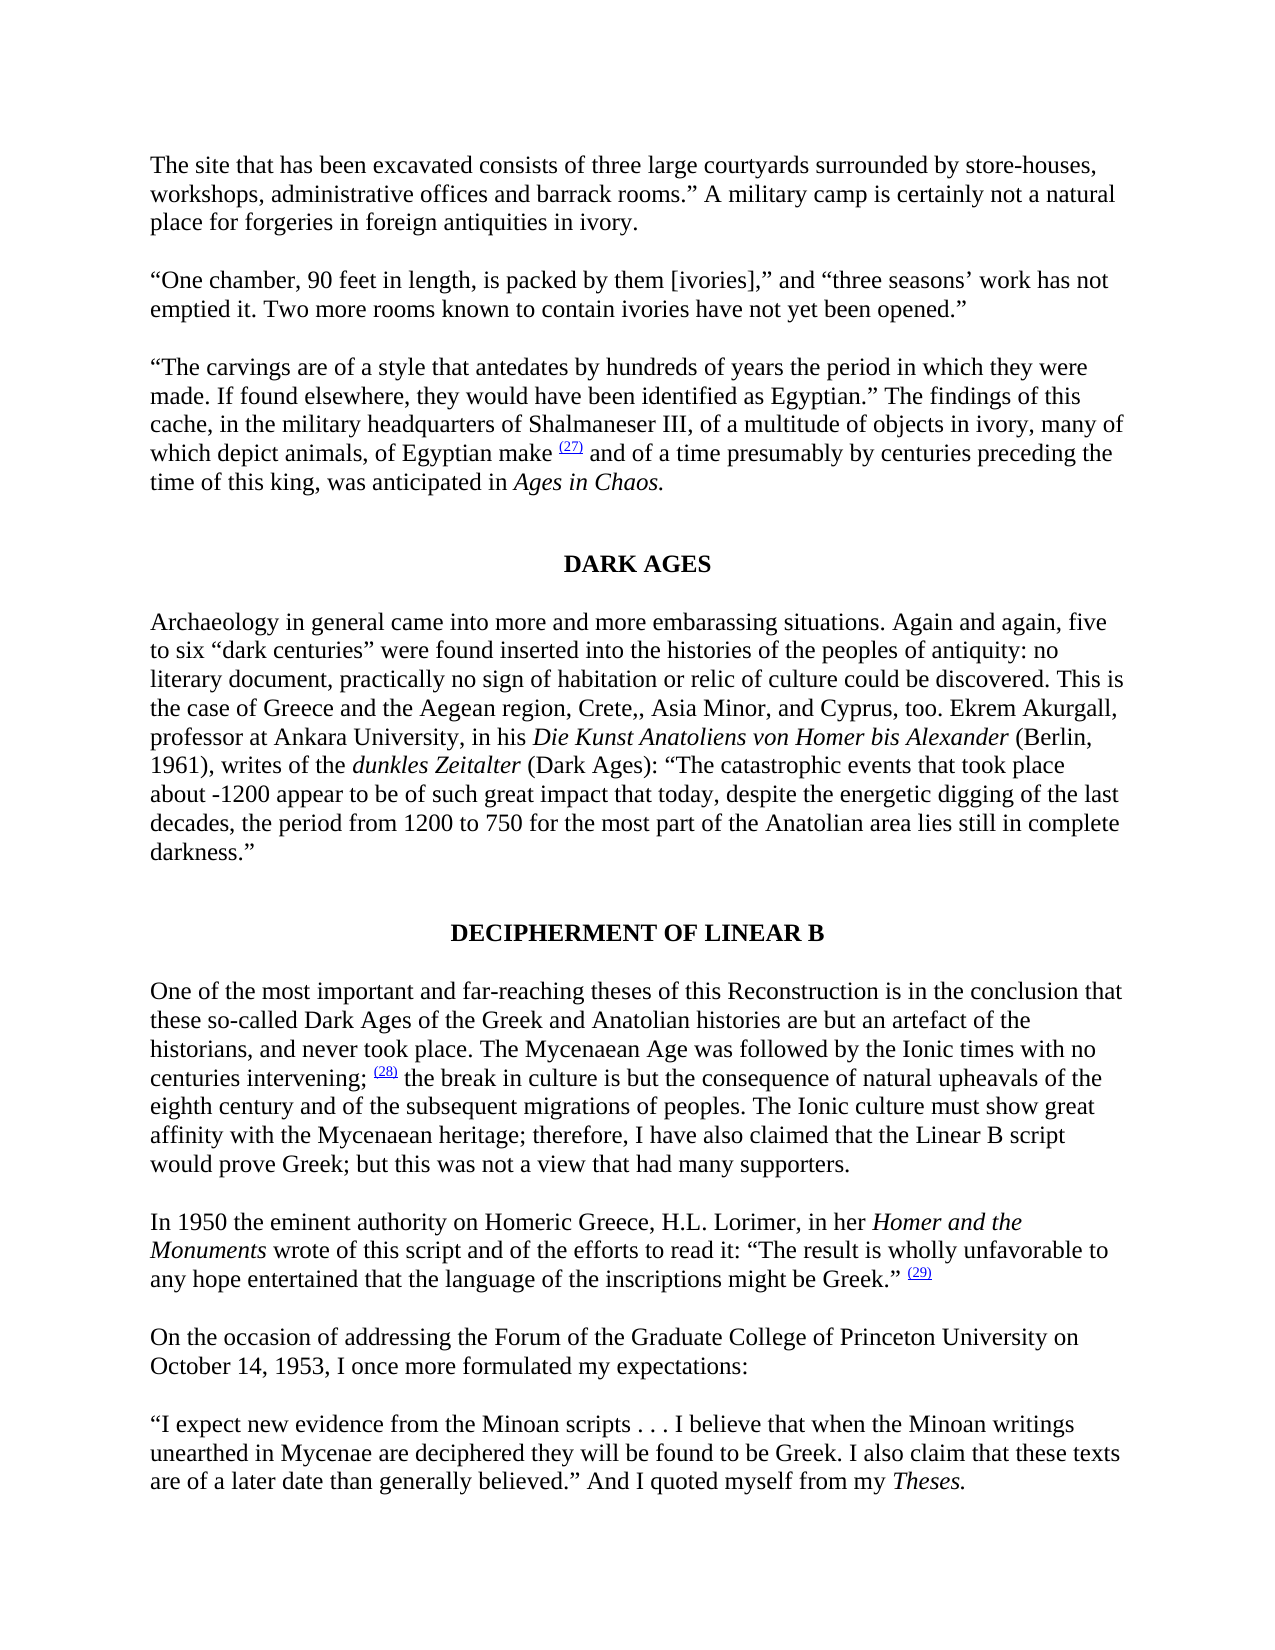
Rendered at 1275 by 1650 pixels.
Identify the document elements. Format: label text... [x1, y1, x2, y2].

text “I expect new evidence from the Minoan scripts . . . I believe that when the Minoan writings unearthed in Mycenae are deciphered they will be found to be Greek. I also claim that these texts are of a later date than generally believed.” And I quoted myself from my Theses. [150, 1409, 1125, 1495]
text On the occasion of addressing the Forum of the Graduate College of Princeton University on October 14, 1953, I once more formulated my expectations: [150, 1322, 1125, 1380]
text One of the most important and far-reaching theses of this Reconstruction is in the conclusion that these so-called Dark Ages of the Greek and Anatolian histories are but an artefact of the historians, and never took place. The Mycenaean Age was followed by the Ionic times with no centuries intervening; (28) the break in culture is but the consequence of natural upheavals of the eighth century and of the subsequent migrations of peoples. The Ionic culture must show great affinity with the Mycenaean heritage; therefore, I have also claimed that the Linear B script would prove Greek; but this was not a view that had many supporters. [150, 976, 1125, 1178]
text Archaeology in general came into more and more embarassing situations. Again and again, five to six “dark centuries” were found inserted into the histories of the peoples of antiquity: no literary document, practically no sign of habitation or relic of culture could be discovered. This is the case of Greece and the Aegean region, Crete,, Asia Minor, and Cyprus, too. Ekrem Akurgall, professor at Ankara University, in his Die Kunst Anatoliens von Homer bis Alexander (Berlin, 1961), writes of the dunkles Zeitalter (Dark Ages): “The catastrophic events that took place about -1200 appear to be of such great impact that today, despite the energetic digging of the last decades, the period from 1200 to 750 for the most part of the Anatolian area lies still in complete darkness.” [150, 607, 1125, 893]
text DECIPHERMENT OF LINEAR B [150, 918, 1125, 947]
text In 1950 the eminent authority on Homeric Greece, H.L. Lorimer, in her Homer and the Monuments wrote of this script and of the efforts to read it: “The result is wholly unfavorable to any hope entertained that the language of the inscriptions might be Greek.” (29) [150, 1207, 1125, 1293]
text “One chamber, 90 feet in length, is packed by them [ivories],” and “three seasons’ work has not emptied it. Two more rooms known to contain ivories have not yet been opened.” [150, 265, 1125, 323]
text “The carvings are of a style that antedates by hundreds of years the period in which they were made. If found elsewhere, they would have been identified as Egyptian.” The findings of this cache, in the military headquarters of Shalmaneser III, of a multitude of objects in ivory, many of which depict animals, of Egyptian make (27) and of a time presumably by centuries preceding the time of this king, was anticipated in Ages in Chaos. [150, 352, 1125, 524]
text DARK AGES [150, 549, 1125, 578]
text The site that has been excavated consists of three large courtyards surrounded by store-houses, workshops, administrative offices and barrack rooms.” A military camp is certainly not a natural place for forgeries in foreign antiquities in ivory. [150, 150, 1125, 236]
